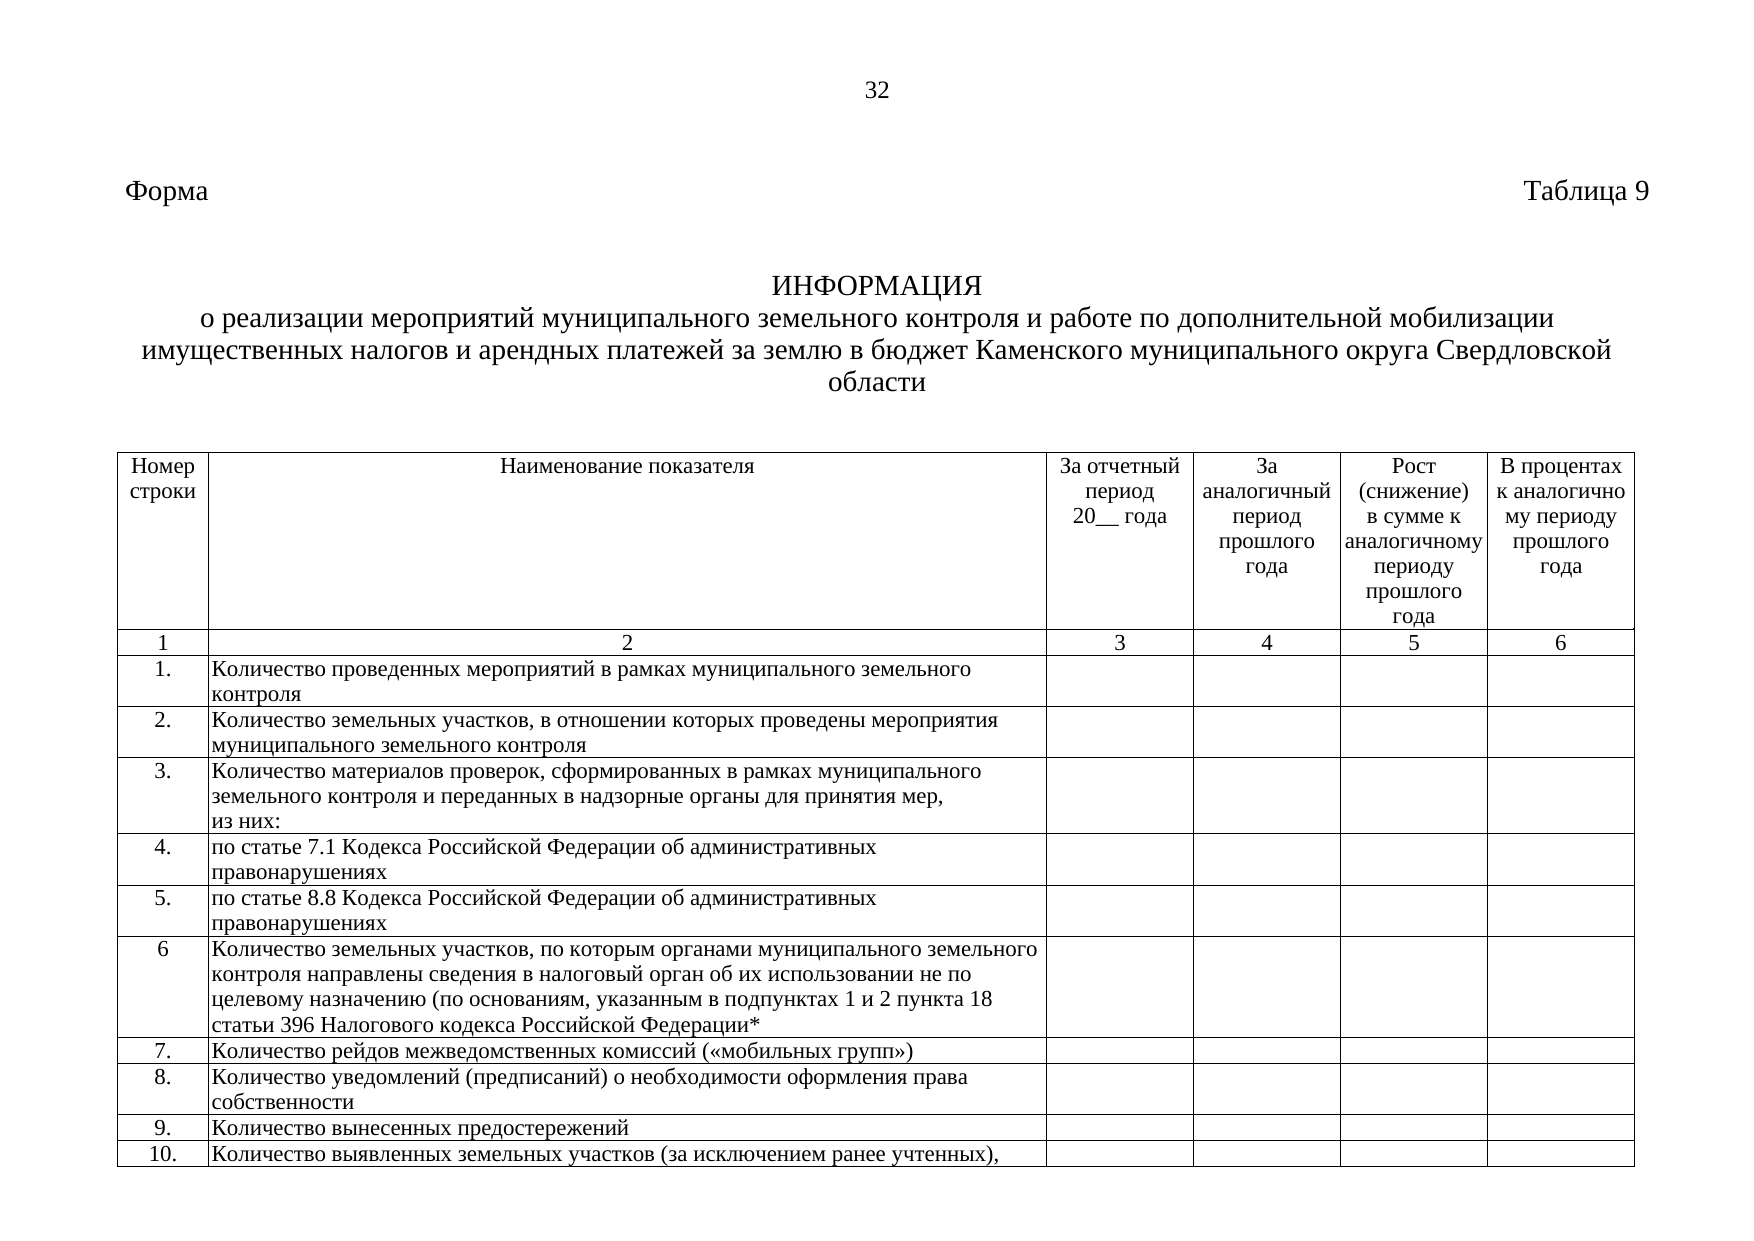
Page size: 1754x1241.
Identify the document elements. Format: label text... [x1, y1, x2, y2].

table_cell [1488, 758, 1634, 833]
text о реализации мероприятий муниципального земельного контроля и работе по дополнительной мобилизации имущественных налогов и арендных платежей за землю в бюджет Каменского муниципального округа Свердловской области [118, 302, 1636, 398]
table_cell 2. [118, 707, 208, 757]
table_cell 2 [209, 630, 1046, 655]
table_cell по статье 7.1 Кодекса Российской Федерации об административных правонарушениях [209, 834, 1046, 884]
table_cell [1488, 1038, 1634, 1063]
table_cell [1194, 758, 1340, 833]
table_cell [1488, 834, 1634, 884]
table_cell Количество проведенных мероприятий в рамках муниципального земельного контроля [209, 656, 1046, 706]
table_cell [1488, 1115, 1634, 1140]
table_cell 6 [1488, 630, 1634, 655]
table_cell Количество материалов проверок, сформированных в рамках муниципального земельного контроля и переданных в надзорные органы для принятия мер, из них: [209, 758, 1046, 833]
table_cell Количество уведомлений (предписаний) о необходимости оформления права собственности [209, 1064, 1046, 1114]
table_cell [1194, 834, 1340, 884]
table_cell 8. [118, 1064, 208, 1114]
table_cell 7. [118, 1038, 208, 1063]
table_cell 3 [1047, 630, 1193, 655]
table_cell 1 [118, 630, 208, 655]
table_cell [1341, 1038, 1487, 1063]
table_header За отчетный период 20__ года [1047, 453, 1193, 629]
table_header Наименование показателя [209, 453, 1046, 629]
table_cell [1047, 1064, 1193, 1114]
table_cell Количество рейдов межведомственных комиссий («мобильных групп») [209, 1038, 1046, 1063]
table_header Рост (снижение) в сумме к аналогичному периоду прошлого года [1341, 453, 1487, 629]
table_cell 5. [118, 886, 208, 936]
table_cell [1194, 937, 1340, 1037]
table_cell [1341, 834, 1487, 884]
table_cell 10. [118, 1141, 208, 1166]
table_cell [1047, 707, 1193, 757]
table_header За аналогичный период прошлого года [1194, 453, 1340, 629]
table_cell [1047, 834, 1193, 884]
table_header Номер строки [118, 453, 208, 629]
table_cell [1047, 1141, 1193, 1166]
table_cell Количество вынесенных предостережений [209, 1115, 1046, 1140]
table_cell [1194, 886, 1340, 936]
table_cell по статье 8.8 Кодекса Российской Федерации об административных правонарушениях [209, 886, 1046, 936]
table_cell 3. [118, 758, 208, 833]
table_cell 5 [1341, 630, 1487, 655]
table_cell [1047, 1038, 1193, 1063]
table_cell [1047, 1115, 1193, 1140]
table_cell [1047, 758, 1193, 833]
table_cell [1341, 1115, 1487, 1140]
table_cell [1341, 1064, 1487, 1114]
table_cell Количество земельных участков, в отношении которых проведены мероприятия муниципального земельного контроля [209, 707, 1046, 757]
table_cell [1194, 707, 1340, 757]
table_cell [1194, 1038, 1340, 1063]
table_header Форма [114, 175, 671, 207]
table_cell [1194, 1141, 1340, 1166]
table_cell [1341, 656, 1487, 706]
table_cell 4 [1194, 630, 1340, 655]
table_cell [1047, 937, 1193, 1037]
table_cell 6 [118, 937, 208, 1037]
table_cell [1488, 707, 1634, 757]
table_cell 9. [118, 1115, 208, 1140]
table_cell [1194, 1115, 1340, 1140]
table_cell [1047, 656, 1193, 706]
table_cell [1488, 1141, 1634, 1166]
table_header Таблица 9 [671, 175, 1649, 207]
table_cell [1488, 886, 1634, 936]
table_cell [1194, 656, 1340, 706]
table_cell [1488, 937, 1634, 1037]
table_cell 1. [118, 656, 208, 706]
table_cell [1341, 758, 1487, 833]
table_cell [1488, 1064, 1634, 1114]
table_header В процентах к аналогичному периоду прошлого года [1488, 453, 1634, 629]
table_cell [1194, 1064, 1340, 1114]
table_cell [1341, 1141, 1487, 1166]
table_cell 4. [118, 834, 208, 884]
table_cell [1341, 886, 1487, 936]
text ИНФОРМАЦИЯ [118, 270, 1636, 302]
table_cell [1488, 656, 1634, 706]
table_cell [1047, 886, 1193, 936]
table_cell [1341, 937, 1487, 1037]
table_cell Количество земельных участков, по которым органами муниципального земельного контроля направлены сведения в налоговый орган об их использовании не по целевому назначению (по основаниям, указанным в подпунктах 1 и 2 пункта 18 статьи 396 Налогового кодекса Российской Федерации* [209, 937, 1046, 1037]
table_cell [1341, 707, 1487, 757]
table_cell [209, 1141, 1046, 1166]
